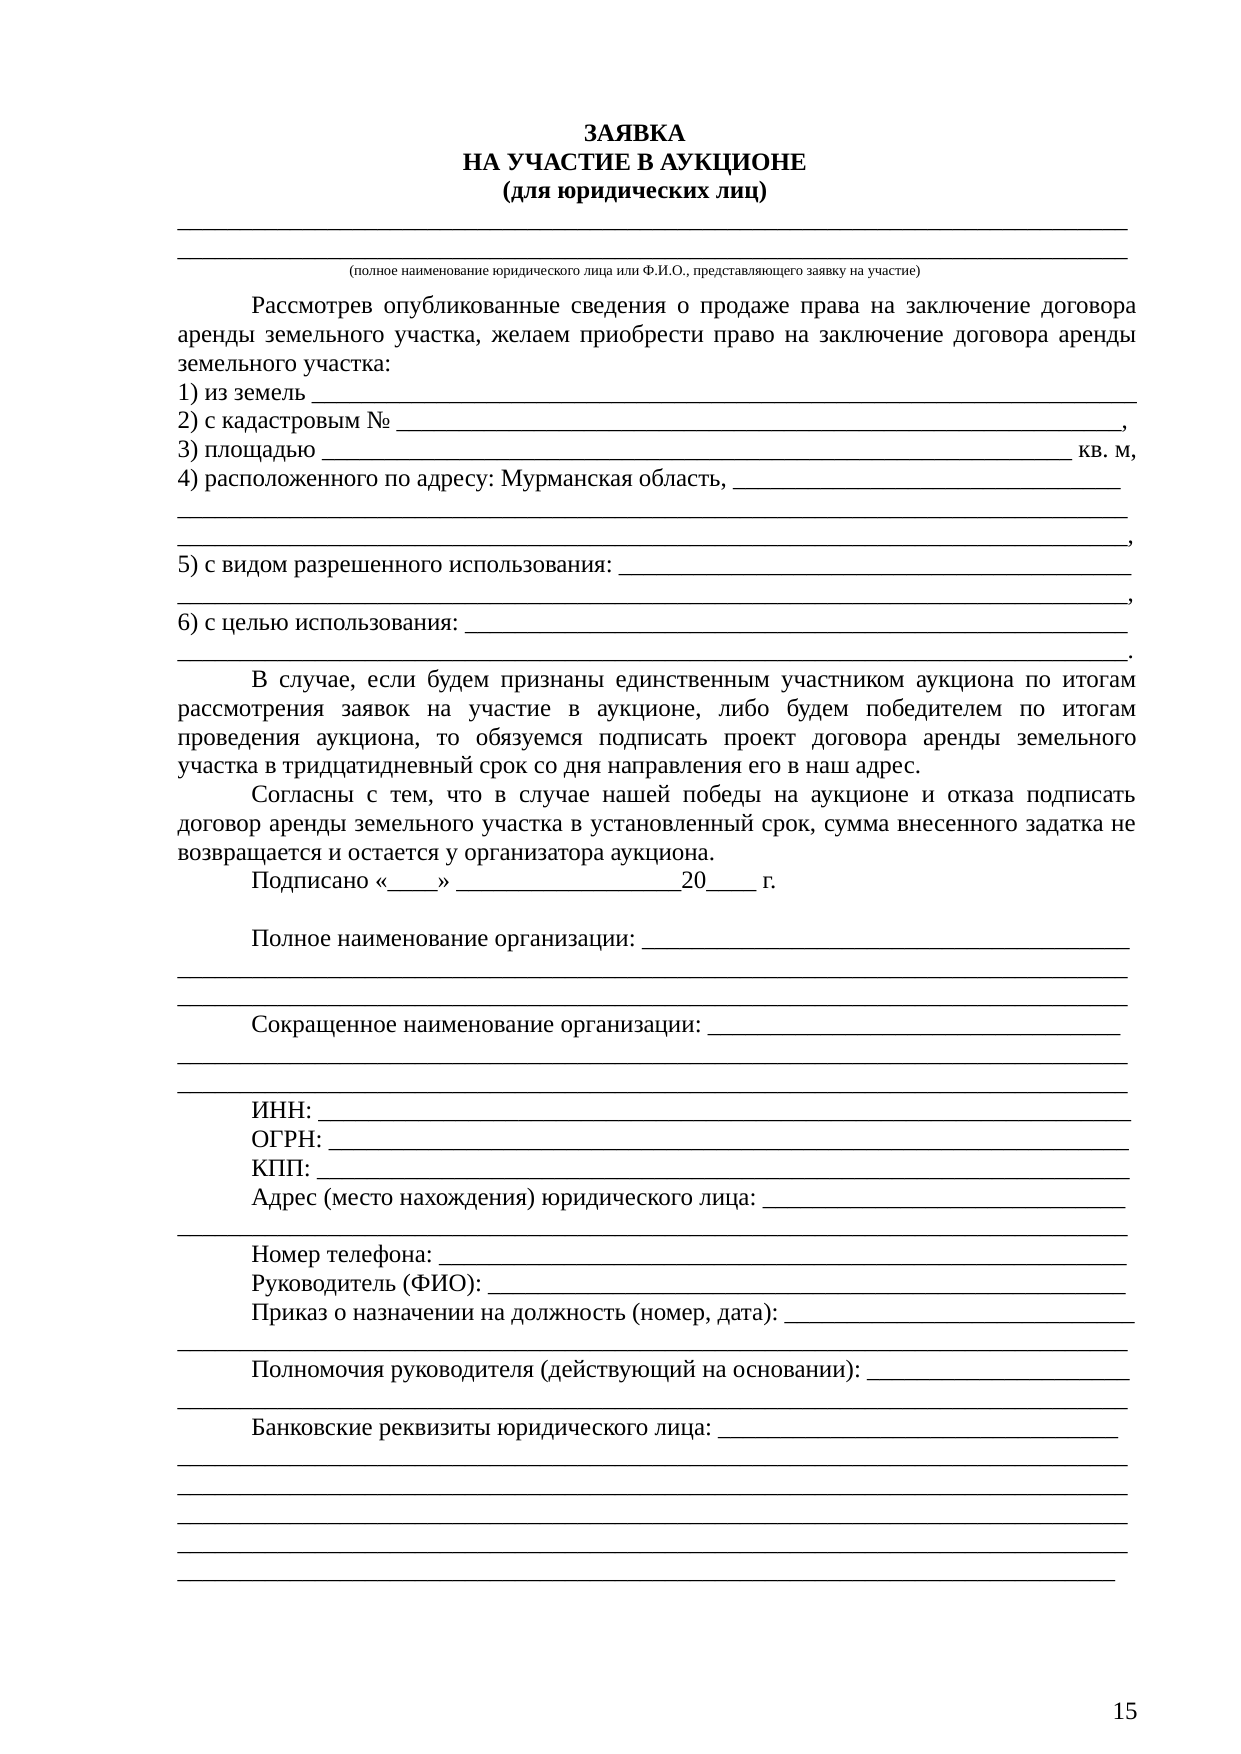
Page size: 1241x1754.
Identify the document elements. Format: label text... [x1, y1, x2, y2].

text Полномочия руководителя (действующий на основании): _____________________ [177, 1354, 1137, 1383]
list (для юридических лиц) [132, 176, 1137, 204]
text ____________________________________________________________________________ [177, 492, 1137, 521]
list ЗАЯВКА [132, 118, 1137, 147]
text ____________________________________________________________________________ [177, 1383, 1137, 1412]
list Полное наименование организации: _______________________________________ [177, 923, 1137, 952]
list НА УЧАСТИЕ В АУКЦИОНЕ [132, 147, 1137, 176]
text Руководитель (ФИО): ___________________________________________________ [177, 1268, 1137, 1297]
text ____________________________________________________________________________ [177, 952, 1137, 981]
text ____________________________________________________________________________. [177, 636, 1137, 664]
text Приказ о назначении на должность (номер, дата): ____________________________ [177, 1297, 1137, 1326]
text ___________________________________________________________________________________________________________________________________________________________________________________________________________________________________________________________________________________________________________________________________________________________________________________________ [177, 1441, 1137, 1584]
list ________________________________________________________________________________________________________________________________________________________ [177, 204, 1137, 262]
list Адрес (место нахождения) юридического лица: _____________________________ [177, 1182, 1137, 1211]
list (полное наименование юридического лица или Ф.И.О., представляющего заявку на участие) [132, 262, 1137, 291]
text ________________________________________________________________________________________________________________________________________________________ [177, 1038, 1137, 1096]
text ____________________________________________________________________________ [177, 1211, 1137, 1239]
text Согласны с тем, что в случае нашей победы на аукционе и отказа подписать договор аренды земельного участка в установленный срок, сумма внесенного задатка не возвращается и остается у организатора аукциона. [177, 779, 1137, 866]
text 2) с кадастровым № __________________________________________________________, [177, 406, 1137, 434]
text ____________________________________________________________________________ [177, 981, 1137, 1009]
text ____________________________________________________________________________, [177, 521, 1137, 549]
list ОГРН: ________________________________________________________________ [177, 1124, 1137, 1153]
text Банковские реквизиты юридического лица: ________________________________ [177, 1412, 1137, 1441]
text 5) с видом разрешенного использования: _________________________________________ [177, 549, 1137, 578]
list Сокращенное наименование организации: _________________________________ [177, 1009, 1137, 1038]
text ____________________________________________________________________________, [177, 578, 1137, 607]
list Рассмотрев опубликованные сведения о продаже права на заключение договора аренды земельного участка, желаем приобрести право на заключение договора аренды земельного участка: [177, 291, 1137, 377]
text В случае, если будем признаны единственным участником аукциона по итогам рассмотрения заявок на участие в аукционе, либо будем победителем по итогам проведения аукциона, то обязуемся подписать проект договора аренды земельного участка в тридцатидневный срок со дня направления его в наш адрес. [177, 664, 1137, 779]
text 6) с целью использования: _____________________________________________________ [177, 607, 1137, 636]
text 1) из земель __________________________________________________________________ [177, 377, 1137, 406]
list ИНН: _________________________________________________________________ [177, 1096, 1137, 1124]
list КПП: _________________________________________________________________ [177, 1153, 1137, 1182]
text Номер телефона: _______________________________________________________ [177, 1239, 1137, 1268]
text 4) расположенного по адресу: Мурманская область, _______________________________ [177, 463, 1137, 492]
list Подписано «____» __________________20____ г. [177, 866, 1137, 894]
text 3) площадью ____________________________________________________________ кв. м, [177, 434, 1137, 463]
text ____________________________________________________________________________ [177, 1326, 1137, 1354]
